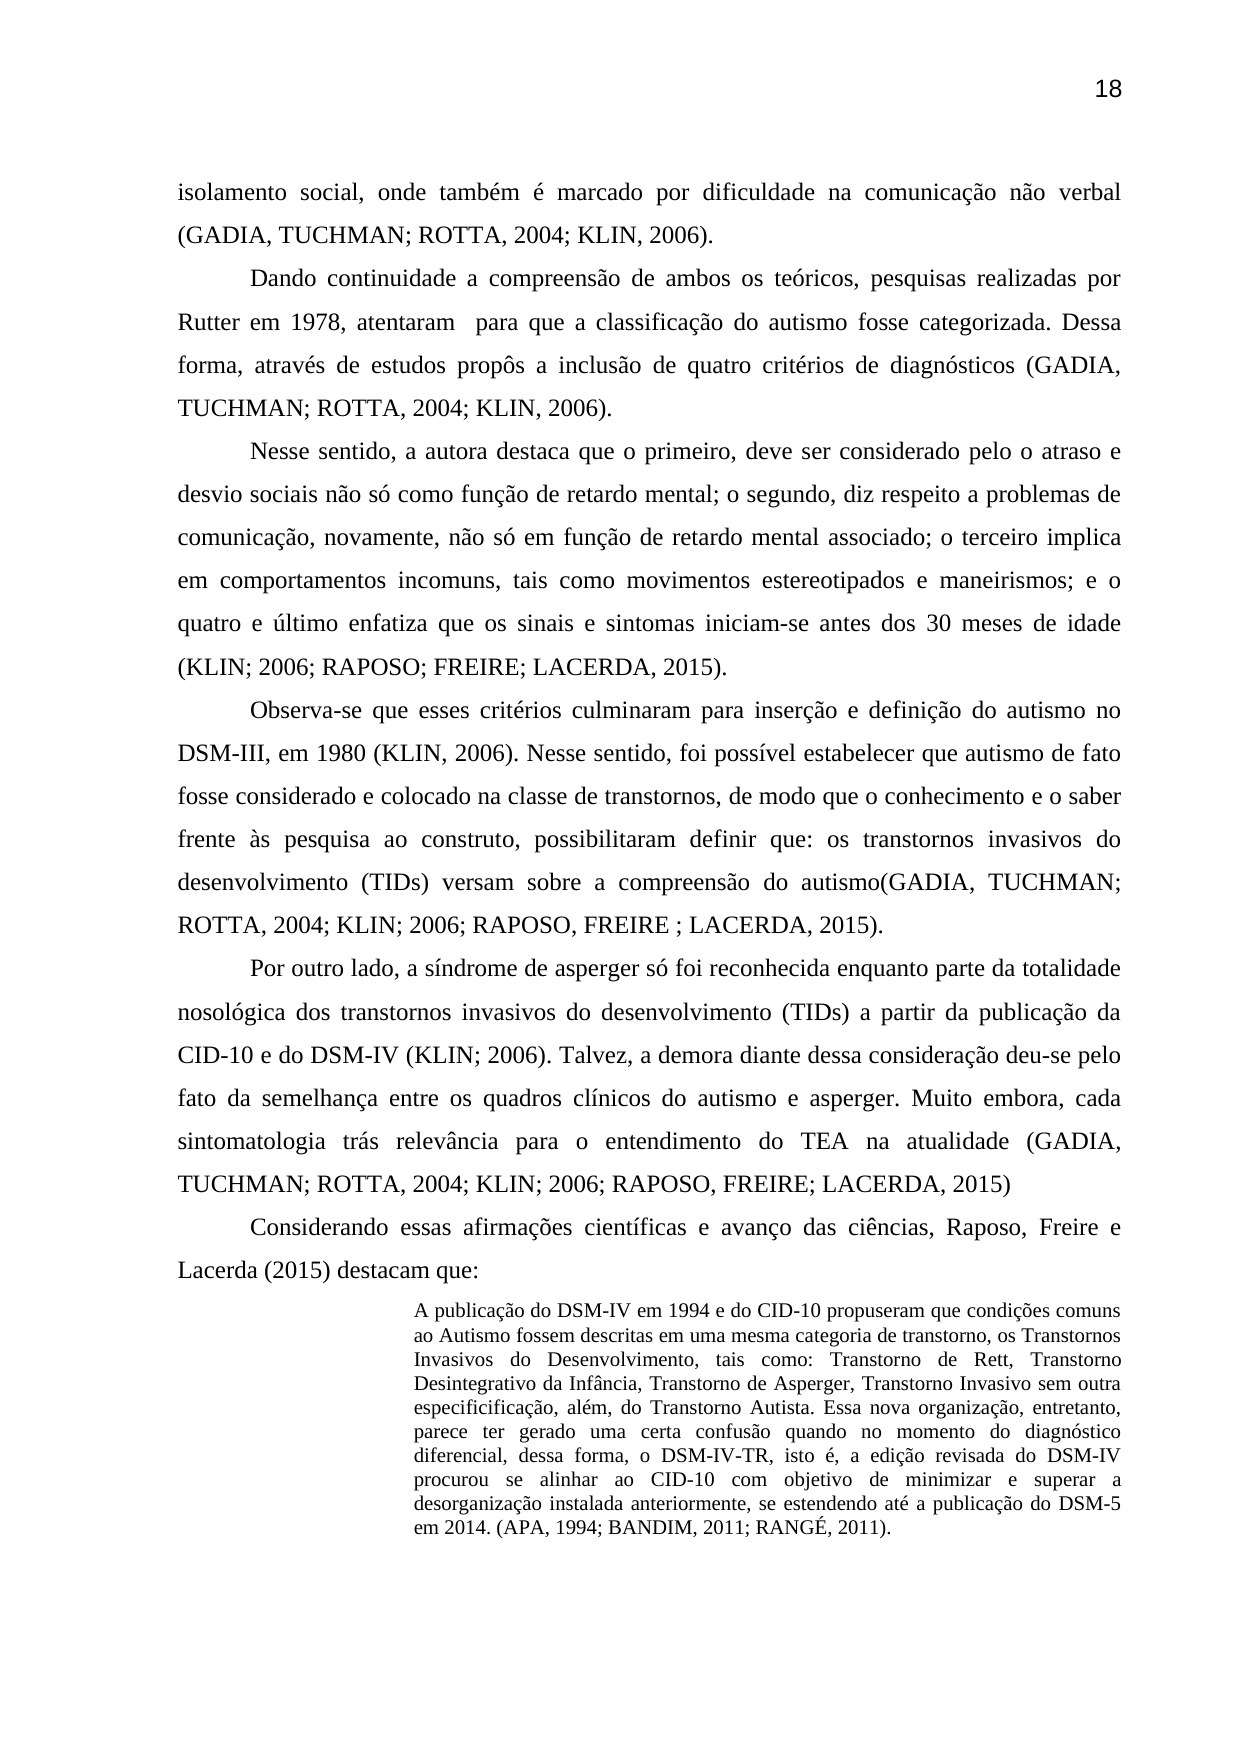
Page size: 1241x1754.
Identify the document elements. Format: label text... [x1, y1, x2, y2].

list A publicação do DSM-IV em 1994 e do CID-10 propuseram que condições comuns ao Autismo fossem descritas em uma mesma categoria de transtorno, os Transtornos Invasivos do Desenvolvimento, tais como: Transtorno de Rett, Transtorno Desintegrativo da Infância, Transtorno de Asperger, Transtorno Invasivo sem outra especificificação, além, do Transtorno Autista. Essa nova organização, entretanto, parece ter gerado uma certa confusão quando no momento do diagnóstico diferencial, dessa forma, o DSM-IV-TR, isto é, a edição revisada do DSM-IV procurou se alinhar ao CID-10 com objetivo de minimizar e superar a desorganização instalada anteriormente, se estendendo até a publicação do DSM-5 em 2014. (APA, 1994; BANDIM, 2011; RANGÉ, 2011). [413, 1298, 1122, 1539]
list Dando continuidade a compreensão de ambos os teóricos, pesquisas realizadas por Rutter em 1978, atentaram para que a classificação do autismo fosse categorizada. Dessa forma, através de estudos propôs a inclusão de quatro critérios de diagnósticos (GADIA, TUCHMAN; ROTTA, 2004; KLIN, 2006). [177, 263, 1122, 422]
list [177, 177, 1122, 249]
list Por outro lado, a síndrome de asperger só foi reconhecida enquanto parte da totalidade nosológica dos transtornos invasivos do desenvolvimento (TIDs) a partir da publicação da CID-10 e do DSM-IV (KLIN; 2006). Talvez, a demora diante dessa consideração deu-se pelo fato da semelhança entre os quadros clínicos do autismo e asperger. Muito embora, cada sintomatologia trás relevância para o entendimento do TEA na atualidade (GADIA, TUCHMAN; ROTTA, 2004; KLIN; 2006; RAPOSO, FREIRE; LACERDA, 2015) [177, 953, 1122, 1198]
list Considerando essas afirmações científicas e avanço das ciências, Raposo, Freire e Lacerda (2015) destacam que: [177, 1212, 1122, 1284]
list Nesse sentido, a autora destaca que o primeiro, deve ser considerado pelo o atraso e desvio sociais não só como função de retardo mental; o segundo, diz respeito a problemas de comunicação, novamente, não só em função de retardo mental associado; o terceiro implica em comportamentos incomuns, tais como movimentos estereotipados e maneirismos; e o quatro e último enfatiza que os sinais e sintomas iniciam-se antes dos 30 meses de idade (KLIN; 2006; RAPOSO; FREIRE; LACERDA, 2015). [177, 436, 1122, 680]
list Observa-se que esses critérios culminaram para inserção e definição do autismo no DSM-III, em 1980 (KLIN, 2006). Nesse sentido, foi possível estabelecer que autismo de fato fosse considerado e colocado na classe de transtornos, de modo que o conhecimento e o saber frente às pesquisa ao construto, possibilitaram definir que: os transtornos invasivos do desenvolvimento (TIDs) versam sobre a compreensão do autismo(GADIA, TUCHMAN; ROTTA, 2004; KLIN; 2006; RAPOSO, FREIRE ; LACERDA, 2015). [177, 695, 1122, 939]
